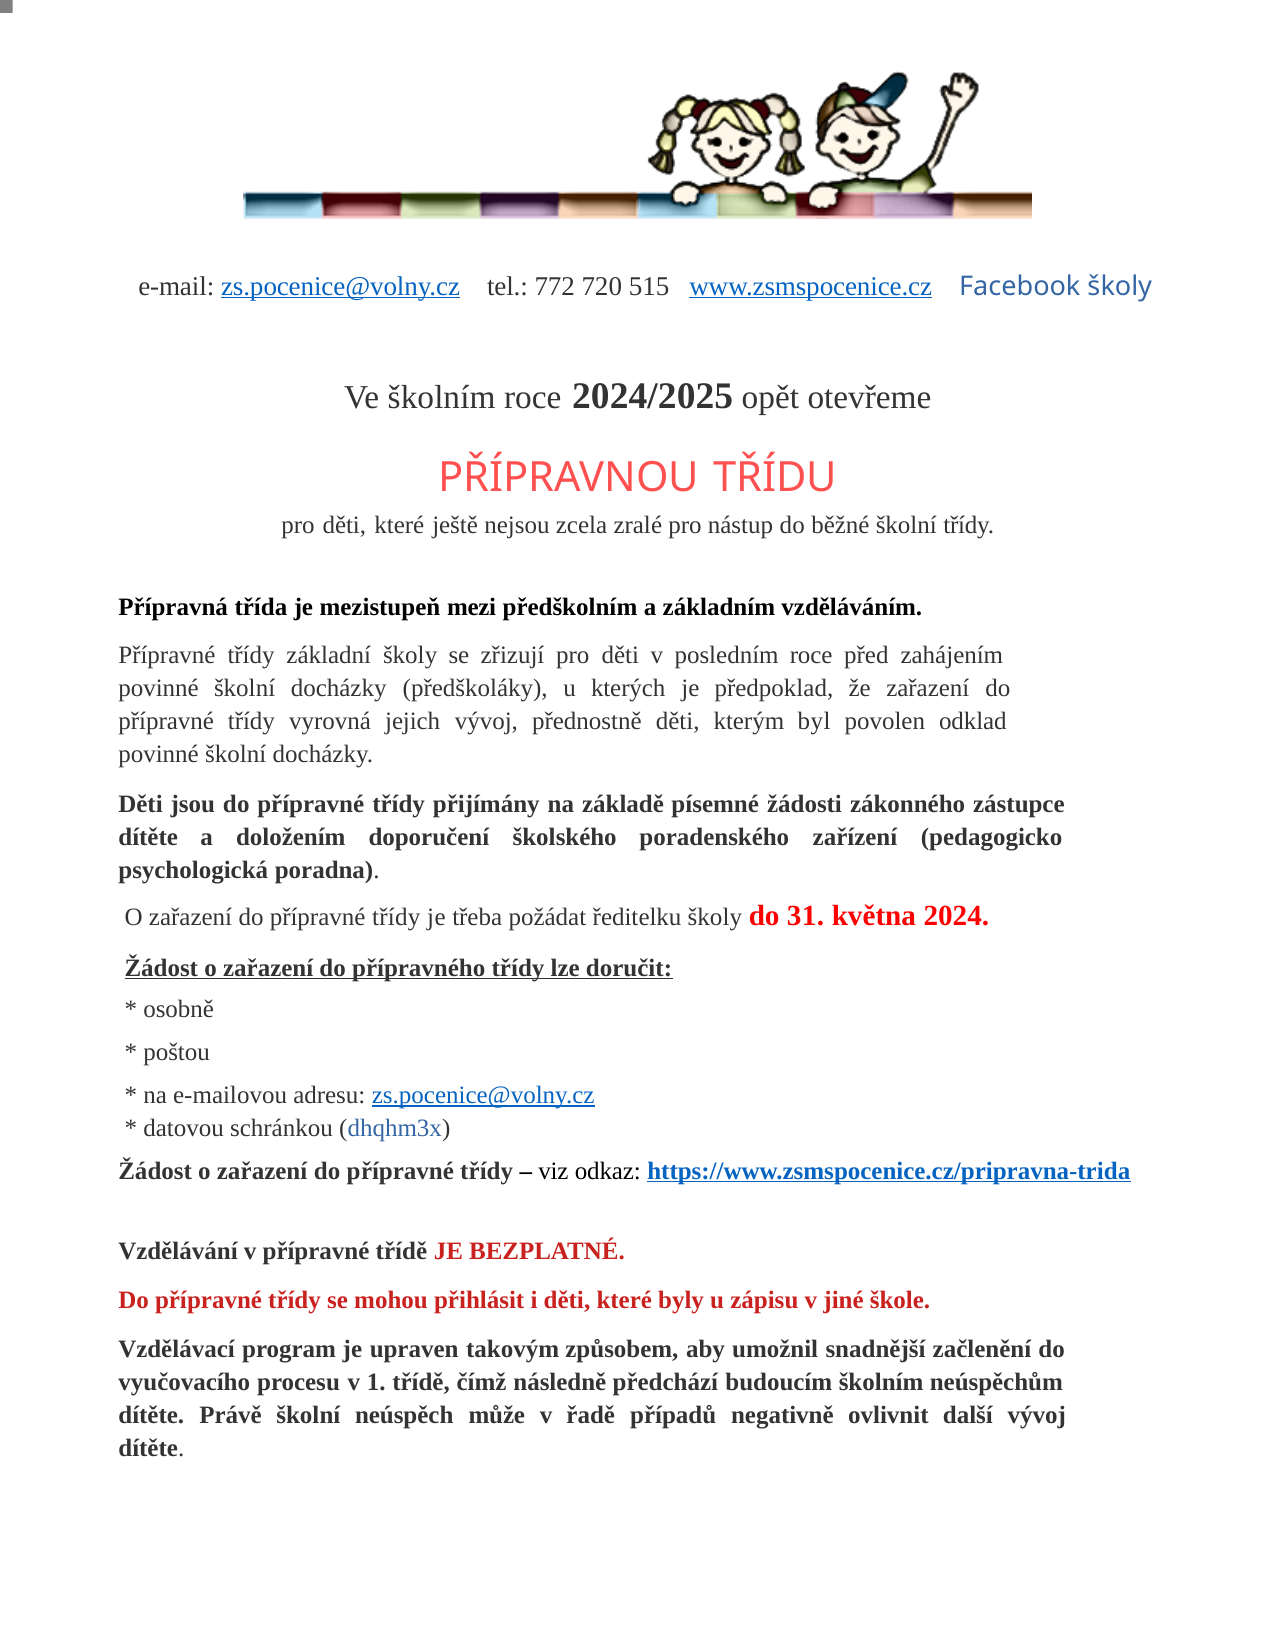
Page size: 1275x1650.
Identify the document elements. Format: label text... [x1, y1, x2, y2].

text Přípravné třídy základní školy se zřizují pro děti v posledním roce před zahájením povinné školní docházky (předškoláky), u kterých je předpoklad, že zařazení do přípravné třídy vyrovná jejich vývoj, přednostně děti, kterým byl povolen odklad povinné školní docházky. [118, 640, 1157, 768]
text Vzdělávání v přípravné třídě JE BEZPLATNÉ. [118, 1236, 1157, 1265]
text Do přípravné třídy se mohou přihlásit i děti, které byly u zápisu v jiné škole. [118, 1285, 1157, 1314]
text PŘÍPRAVNOU TŘÍDU [118, 443, 1157, 503]
text Vzdělávací program je upraven takovým způsobem, aby umožnil snadnější začlenění do vyučovacího procesu v 1. třídě, čímž následně předchází budoucím školním neúspěchům dítěte. Právě školní neúspěch může v řadě případů negativně ovlivnit další vývoj dítěte. [118, 1334, 1157, 1461]
text Žádost o zařazení do přípravné třídy – viz odkaz: https://www.zsmspocenice.cz/pripravna-trida [118, 1154, 1157, 1185]
text * na e-mailovou adresu: zs.pocenice@volny.cz [124, 1080, 1157, 1109]
text pro děti, které ještě nejsou zcela zralé pro nástup do běžné školní třídy. [118, 511, 1157, 539]
text O zařazení do přípravné třídy je třeba požádat ředitelku školy do 31. května 2024. [124, 898, 1157, 932]
picture [243, 62, 1032, 219]
text * poštou [124, 1037, 1157, 1066]
text Žádost o zařazení do přípravného třídy lze doručit: [124, 947, 1157, 984]
text Přípravná třída je mezistupeň mezi předškolním a základním vzděláváním. [118, 592, 1157, 621]
text Ve školním roce 2024/2025 opět otevřeme [118, 378, 1157, 416]
text e-mail: zs.pocenice@volny.cz tel.: 772 720 515 www.zsmspocenice.cz Facebook školy [118, 265, 1157, 302]
text * osobně [124, 994, 1157, 1023]
text * datovou schránkou (dhqhm3x) [118, 1113, 1157, 1142]
text Děti jsou do přípravné třídy přijímány na základě písemné žádosti zákonného zástupce dítěte a doložením doporučení školského poradenského zařízení (pedagogicko psychologická poradna). [118, 789, 1157, 884]
